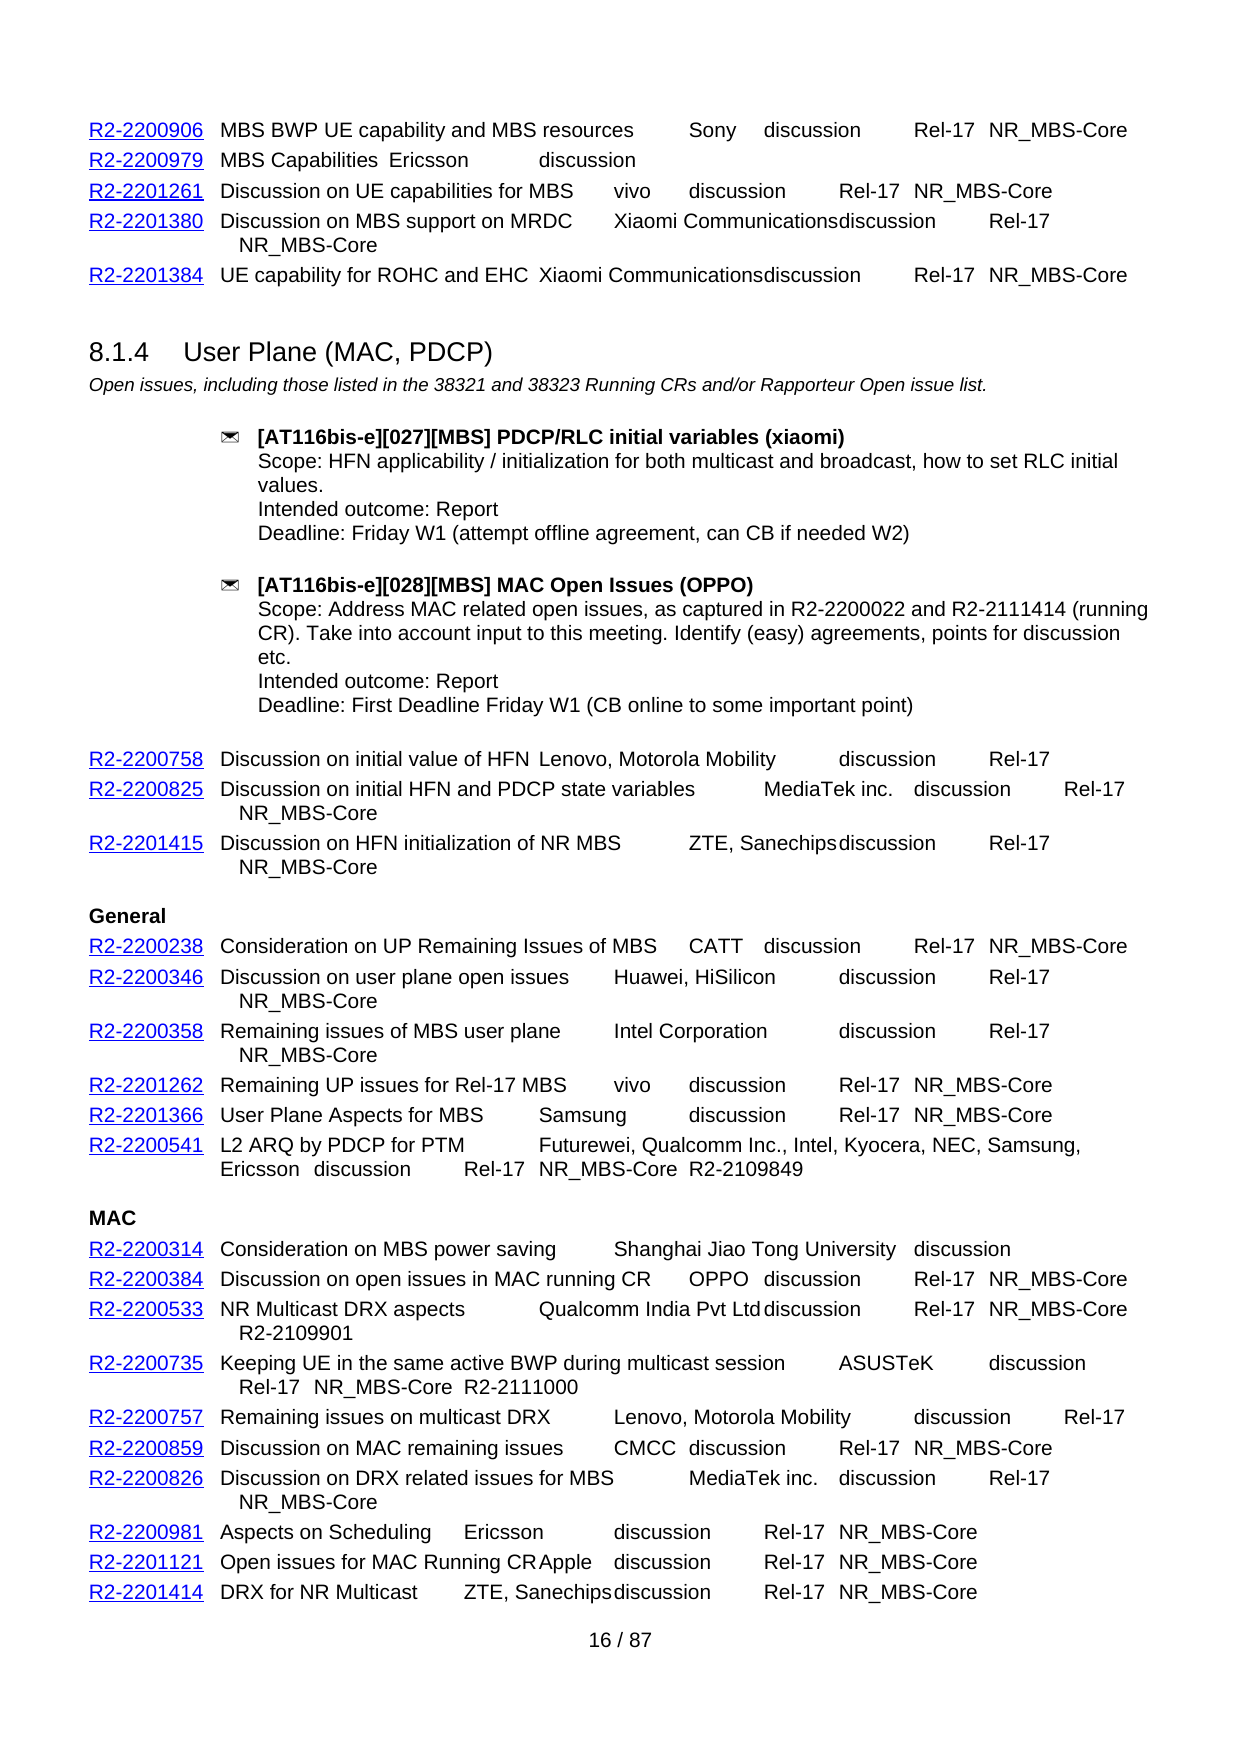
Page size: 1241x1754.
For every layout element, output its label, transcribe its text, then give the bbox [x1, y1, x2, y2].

title R2-2200979 MBS Capabilities Ericsson discussion [89, 148, 1152, 172]
title R2-2201380 Discussion on MBS support on MRDC Xiaomi Communications discussion Rel-17 NR_MBS-Core [89, 209, 1152, 257]
title R2-2201262 Remaining UP issues for Rel-17 MBS vivo discussion Rel-17 NR_MBS-Core [89, 1073, 1152, 1097]
title R2-2201415 Discussion on HFN initialization of NR MBS ZTE, Sanechips discussion Rel-17 NR_MBS-Core [89, 831, 1152, 879]
title R2-2201366 User Plane Aspects for MBS Samsung discussion Rel-17 NR_MBS-Core [89, 1103, 1152, 1127]
title R2-2200757 Remaining issues on multicast DRX Lenovo, Motorola Mobility discussion Rel-17 [89, 1405, 1152, 1429]
title R2-2200346 Discussion on user plane open issues Huawei, HiSilicon discussion Rel-17 NR_MBS-Core [89, 964, 1152, 1012]
text Scope: Address MAC related open issues, as captured in R2-2200022 and R2-2111414 (running CR). Take into account input to this meeting. Identify (easy) agreements, points for discussion etc. [220, 597, 1152, 669]
text MAC [89, 1206, 1152, 1230]
subtitle 8.1.4 User Plane (MAC, PDCP) [89, 336, 1152, 367]
text General [89, 904, 1152, 928]
title R2-2200238 Consideration on UP Remaining Issues of MBS CATT discussion Rel-17 NR_MBS-Core [89, 934, 1152, 958]
title R2-2200758 Discussion on initial value of HFN Lenovo, Motorola Mobility discussion Rel-17 [89, 747, 1152, 771]
title R2-2200533 NR Multicast DRX aspects Qualcomm India Pvt Ltd discussion Rel-17 NR_MBS-Core R2-2109901 [89, 1297, 1152, 1345]
title R2-2200826 Discussion on DRX related issues for MBS MediaTek inc. discussion Rel-17 NR_MBS-Core [89, 1466, 1152, 1513]
text Deadline: Friday W1 (attempt offline agreement, can CB if needed W2) [220, 521, 1152, 545]
text Intended outcome: Report [220, 497, 1152, 521]
title R2-2200981 Aspects on Scheduling Ericsson discussion Rel-17 NR_MBS-Core [89, 1520, 1152, 1544]
title R2-2201414 DRX for NR Multicast ZTE, Sanechips discussion Rel-17 NR_MBS-Core [89, 1580, 1152, 1604]
title R2-2200906 MBS BWP UE capability and MBS resources Sony discussion Rel-17 NR_MBS-Core [89, 118, 1152, 142]
title R2-2200384 Discussion on open issues in MAC running CR OPPO discussion Rel-17 NR_MBS-Core [89, 1267, 1152, 1291]
title R2-2201121 Open issues for MAC Running CR Apple discussion Rel-17 NR_MBS-Core [89, 1550, 1152, 1574]
title R2-2200358 Remaining issues of MBS user plane Intel Corporation discussion Rel-17 NR_MBS-Core [89, 1019, 1152, 1067]
text Open issues, including those listed in the 38321 and 38323 Running CRs and/or Rapporteur Open issue list. [89, 373, 1152, 395]
title R2-2200541 L2 ARQ by PDCP for PTM Futurewei, Qualcomm Inc., Intel, Kyocera, NEC, Samsung, Ericsson discussion Rel-17 NR_MBS-Core R2-2109849 [89, 1133, 1152, 1181]
title R2-2200735 Keeping UE in the same active BWP during multicast session ASUSTeK discussion Rel-17 NR_MBS-Core R2-2111000 [89, 1351, 1152, 1399]
title R2-2201261 Discussion on UE capabilities for MBS vivo discussion Rel-17 NR_MBS-Core [89, 178, 1152, 202]
text Deadline: First Deadline Friday W1 (CB online to some important point) [220, 693, 1152, 717]
title R2-2201384 UE capability for ROHC and EHC Xiaomi Communications discussion Rel-17 NR_MBS-Core [89, 263, 1152, 287]
text Scope: HFN applicability / initialization for both multicast and broadcast, how to set RLC initial values. [220, 449, 1152, 497]
text Intended outcome: Report [220, 669, 1152, 693]
title R2-2200859 Discussion on MAC remaining issues CMCC discussion Rel-17 NR_MBS-Core [89, 1435, 1152, 1459]
text [AT116bis-e][028][MBS] MAC Open Issues (OPPO) [220, 573, 1152, 597]
title R2-2200825 Discussion on initial HFN and PDCP state variables MediaTek inc. discussion Rel-17 NR_MBS-Core [89, 777, 1152, 825]
title R2-2200314 Consideration on MBS power saving Shanghai Jiao Tong University discussion [89, 1236, 1152, 1260]
text [AT116bis-e][027][MBS] PDCP/RLC initial variables (xiaomi) [220, 425, 1152, 449]
